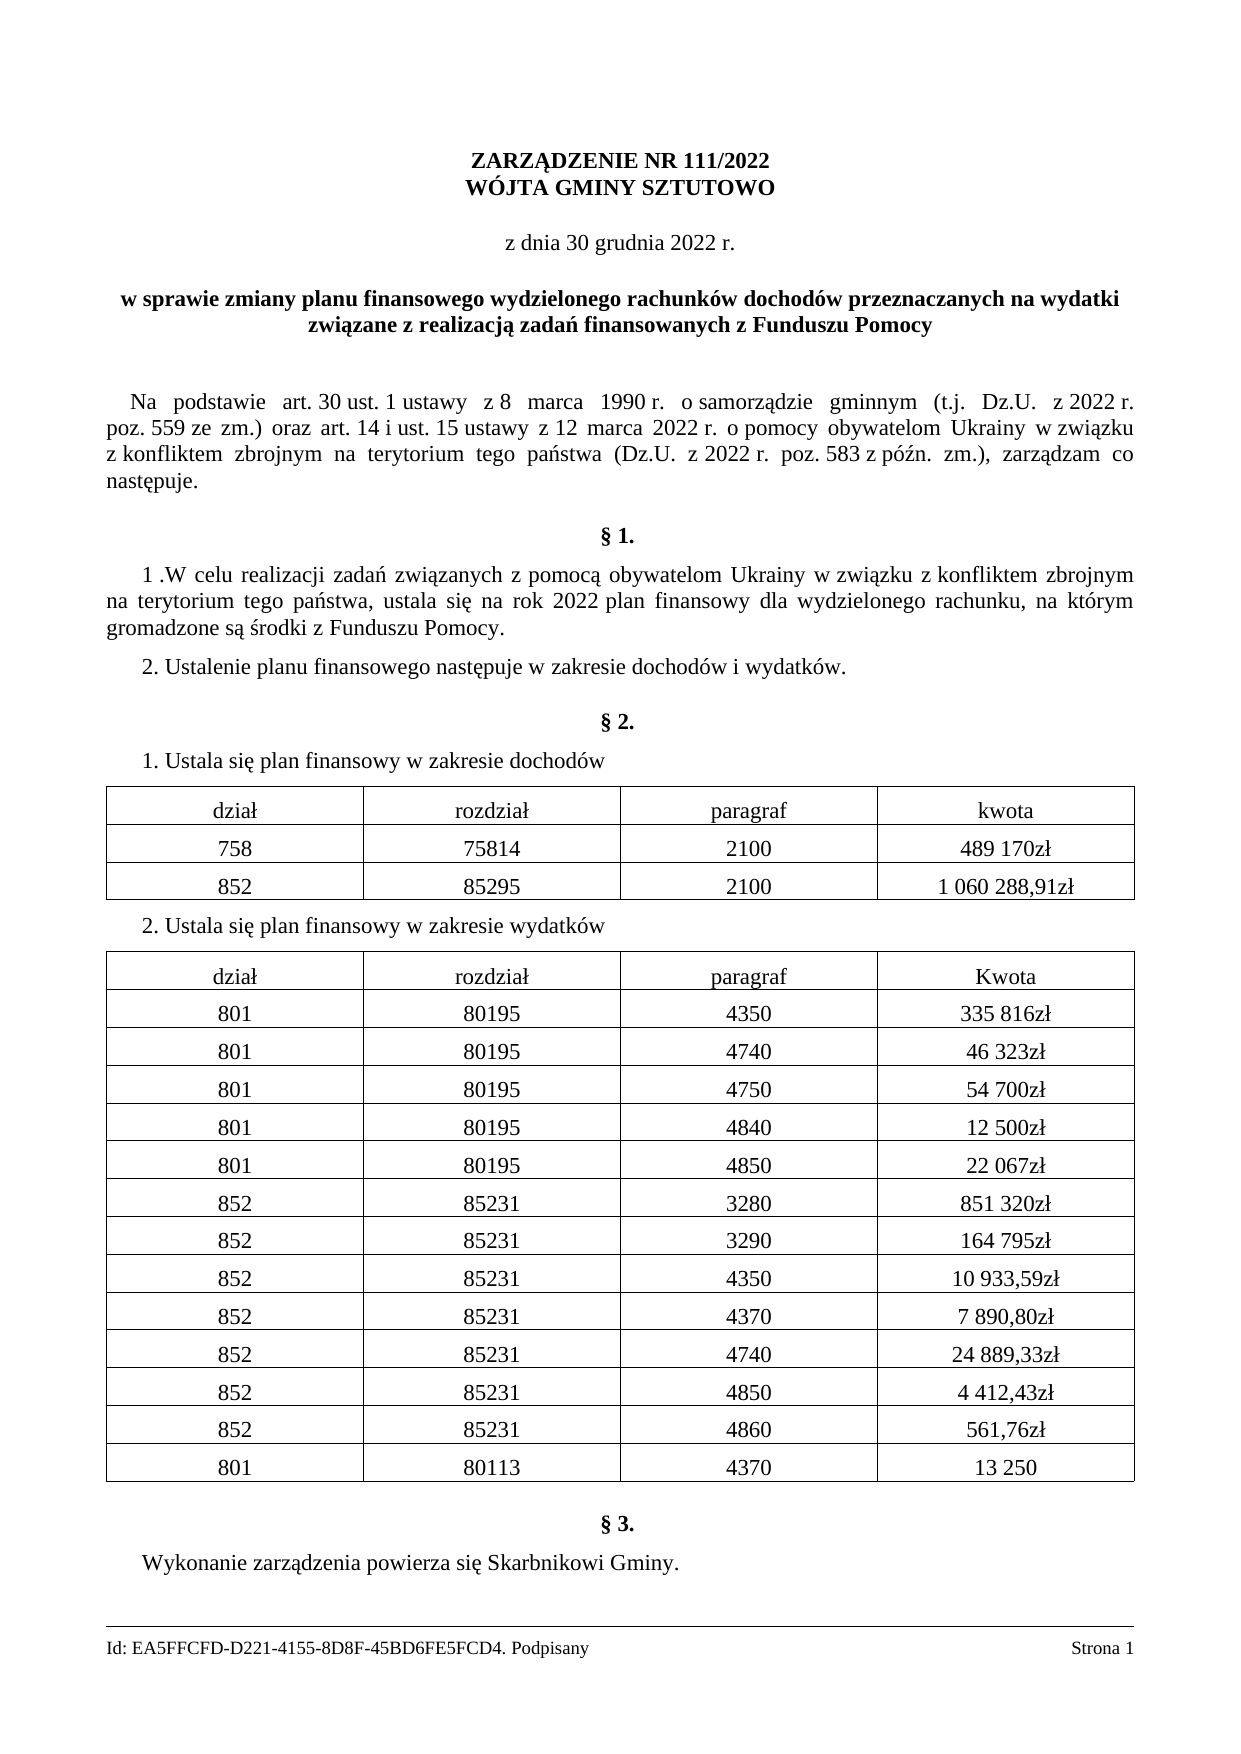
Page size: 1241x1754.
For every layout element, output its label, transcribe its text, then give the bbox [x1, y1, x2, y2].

text z dnia 30 grudnia 2022 r. [106, 229, 1134, 256]
text 1 .W celu realizacji zadań związanych z pomocą obywatelom Ukrainy w związku z konfliktem zbrojnym na terytorium tego państwa, ustala się na rok 2022 plan finansowy dla wydzielonego rachunku, na którym gromadzone są środki z Funduszu Pomocy. [106, 561, 1134, 640]
text § 2. [106, 708, 1134, 734]
text 2. Ustala się plan finansowy w zakresie wydatków [106, 912, 1134, 939]
table_cell 75814 [364, 825, 620, 862]
table_header dział [107, 787, 363, 824]
table_cell 801 [107, 1104, 363, 1140]
table_cell 80195 [364, 1028, 620, 1065]
text Zarządzenie Nr 111/2022 Wójta Gminy Sztutowo [106, 148, 1134, 200]
table_header Kwota [878, 952, 1134, 989]
table_cell 4 412,43zł [878, 1368, 1134, 1405]
table_cell 801 [107, 1028, 363, 1065]
table_cell 758 [107, 825, 363, 862]
table_cell 852 [107, 1293, 363, 1329]
table_cell 4750 [621, 1066, 877, 1102]
table_cell 852 [107, 1406, 363, 1443]
table_cell 22 067zł [878, 1141, 1134, 1178]
table_cell 4350 [621, 990, 877, 1027]
table_cell 4740 [621, 1028, 877, 1065]
table_cell 1 060 288,91zł [878, 863, 1134, 899]
table_cell 4370 [621, 1444, 877, 1481]
table_cell 4350 [621, 1255, 877, 1292]
text § 1. [106, 522, 1134, 549]
table_cell 85295 [364, 863, 620, 899]
table_cell 80113 [364, 1444, 620, 1481]
table_header dział [107, 952, 363, 989]
table_cell 4860 [621, 1406, 877, 1443]
table_cell 4850 [621, 1368, 877, 1405]
table_cell 801 [107, 990, 363, 1027]
table_cell 85231 [364, 1406, 620, 1443]
table_cell 13 250 [878, 1444, 1134, 1481]
table_cell 561,76zł [878, 1406, 1134, 1443]
table_cell 852 [107, 1330, 363, 1367]
table_cell 852 [107, 1255, 363, 1292]
table_header paragraf [621, 952, 877, 989]
table_cell 85231 [364, 1330, 620, 1367]
table_cell 2100 [621, 863, 877, 899]
table_cell 4370 [621, 1293, 877, 1329]
table_cell 852 [107, 1217, 363, 1254]
table_header paragraf [621, 787, 877, 824]
table_cell 24 889,33zł [878, 1330, 1134, 1367]
table_cell 12 500zł [878, 1104, 1134, 1140]
table_cell 3280 [621, 1179, 877, 1216]
text 2. Ustalenie planu finansowego następuje w zakresie dochodów i wydatków. [106, 653, 1134, 679]
text § 3. [106, 1510, 1134, 1537]
table_cell 85231 [364, 1293, 620, 1329]
table_cell 80195 [364, 1066, 620, 1102]
table_cell 46 323zł [878, 1028, 1134, 1065]
table_header rozdział [364, 787, 620, 824]
text Wykonanie zarządzenia powierza się Skarbnikowi Gminy. [106, 1549, 1134, 1576]
text w sprawie zmiany planu finansowego wydzielonego rachunków dochodów przeznaczanych na wydatki związane z realizacją zadań finansowanych z Funduszu Pomocy [106, 285, 1134, 338]
table_cell 801 [107, 1444, 363, 1481]
text 1. Ustala się plan finansowy w zakresie dochodów [106, 747, 1134, 773]
text Na podstawie art. 30 ust. 1 ustawy z 8 marca 1990 r. o samorządzie gminnym (t.j. Dz.U. z 2022 r. poz. 559 ze zm.) oraz art. 14 i ust. 15 ustawy z 12 marca 2022 r. o pomocy obywatelom Ukrainy w związku z konfliktem zbrojnym na terytorium tego państwa (Dz.U. z 2022 r. poz. 583 z późn. zm.), zarządzam co następuje. [106, 388, 1134, 493]
table_cell 80195 [364, 990, 620, 1027]
table_cell 852 [107, 1368, 363, 1405]
table_cell 851 320zł [878, 1179, 1134, 1216]
table_cell 489 170zł [878, 825, 1134, 862]
table_cell 85231 [364, 1368, 620, 1405]
table_cell 4850 [621, 1141, 877, 1178]
table_cell 10 933,59zł [878, 1255, 1134, 1292]
table_cell 801 [107, 1066, 363, 1102]
table_cell 852 [107, 1179, 363, 1216]
table_cell 80195 [364, 1141, 620, 1178]
table_cell 85231 [364, 1255, 620, 1292]
table_cell 852 [107, 863, 363, 899]
table_cell 80195 [364, 1104, 620, 1140]
table_cell 164 795zł [878, 1217, 1134, 1254]
table_cell 335 816zł [878, 990, 1134, 1027]
table_cell 4740 [621, 1330, 877, 1367]
table_header rozdział [364, 952, 620, 989]
table_cell 2100 [621, 825, 877, 862]
table_cell 54 700zł [878, 1066, 1134, 1102]
table_cell 7 890,80zł [878, 1293, 1134, 1329]
table_cell 85231 [364, 1217, 620, 1254]
table_cell 3290 [621, 1217, 877, 1254]
table_cell 4840 [621, 1104, 877, 1140]
table_cell 801 [107, 1141, 363, 1178]
table_header kwota [878, 787, 1134, 824]
table_cell 85231 [364, 1179, 620, 1216]
